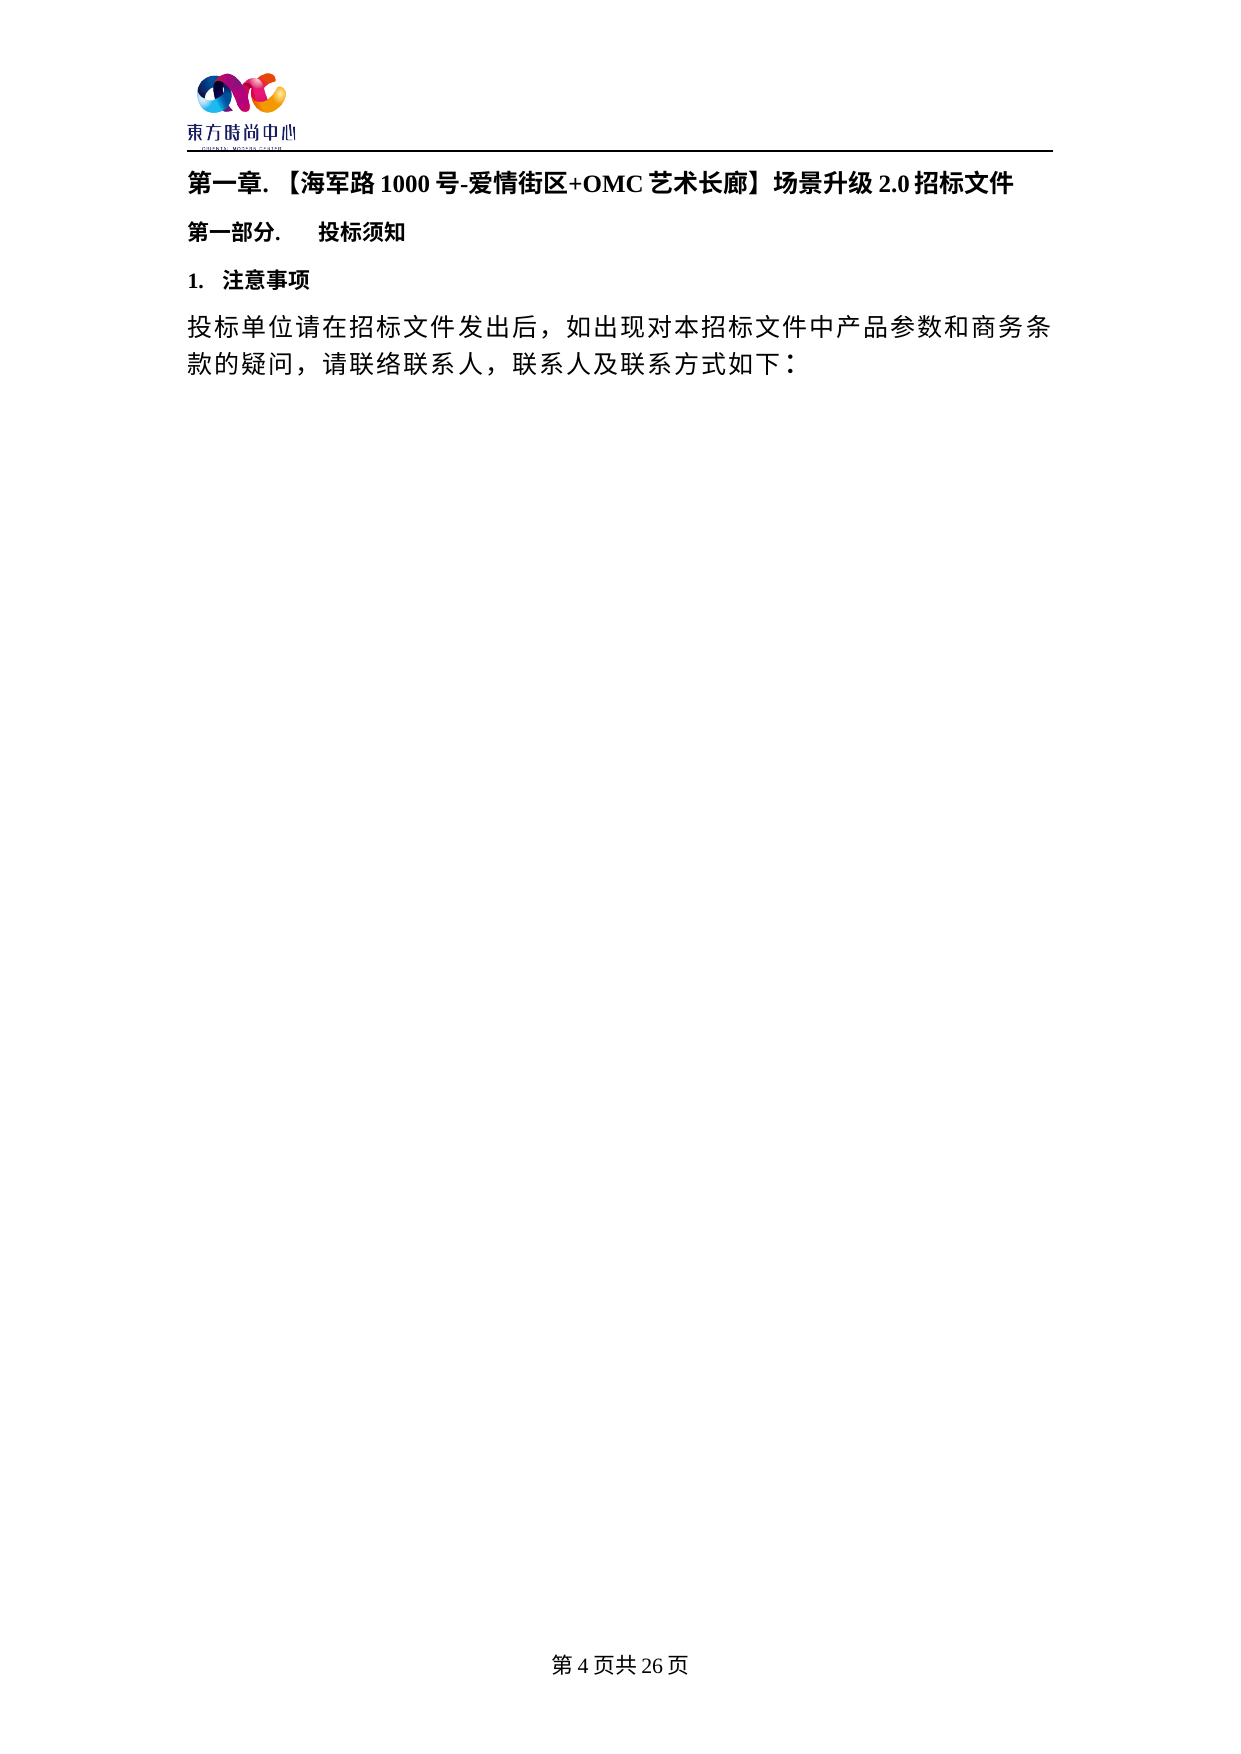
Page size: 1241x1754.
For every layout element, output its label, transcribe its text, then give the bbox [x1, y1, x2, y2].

subtitle 投标须知 [187, 210, 1053, 248]
subtitle 【海军路1000号-爱情街区+OMC艺术长廊】场景升级2.0招标文件 [187, 162, 1053, 200]
list 注意事项 [187, 258, 1053, 296]
text 投标单位请在招标文件发出后，如出现对本招标文件中产品参数和商务条款的疑问，请联络联系人，联系人及联系方式如下： [187, 306, 1053, 381]
picture [187, 73, 296, 150]
